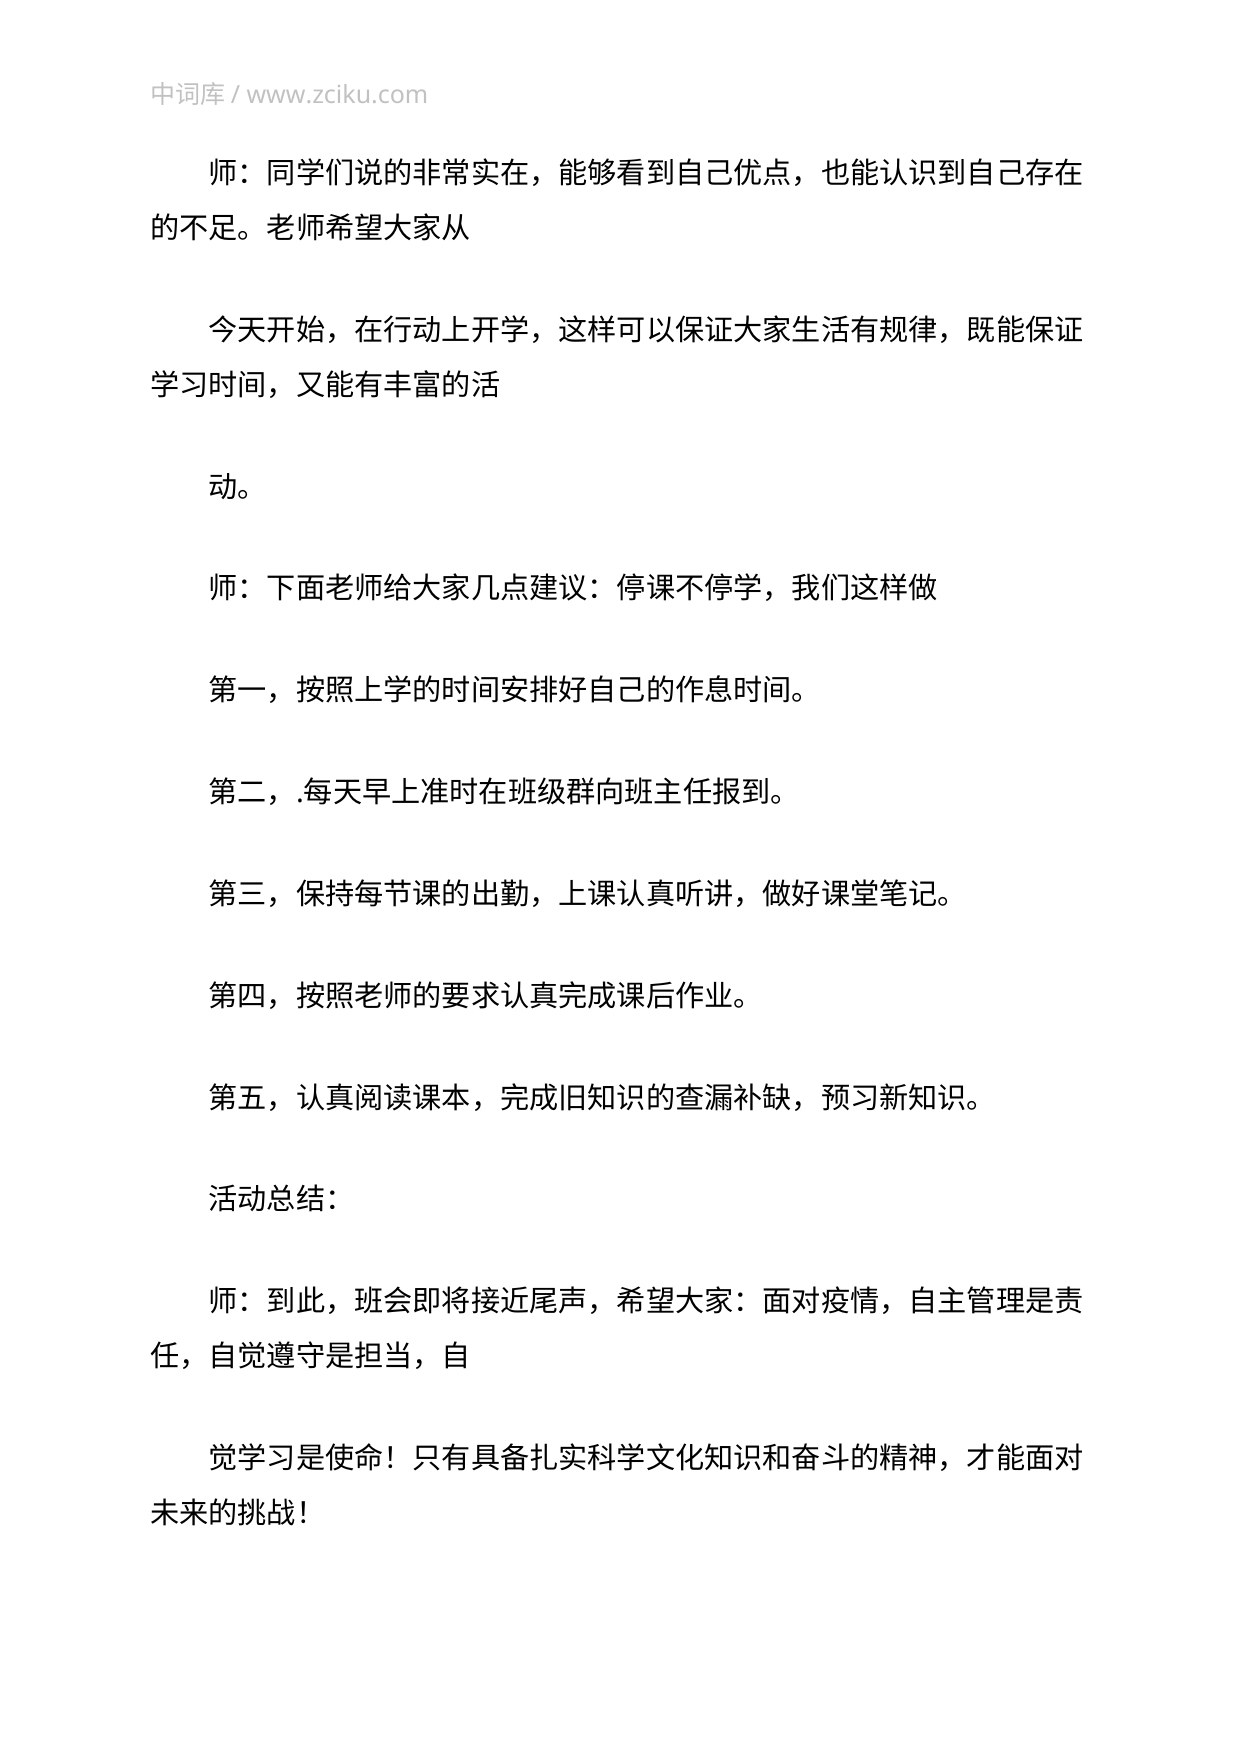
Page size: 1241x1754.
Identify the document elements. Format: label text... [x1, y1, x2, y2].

text 师：同学们说的非常实在，能够看到自己优点，也能认识到自己存在的不足。老师希望大家从 [150, 150, 1090, 247]
text 今天开始，在行动上开学，这样可以保证大家生活有规律，既能保证学习时间，又能有丰富的活 [150, 307, 1090, 404]
text 活动总结： [150, 1176, 1090, 1218]
text 第二，.每天早上准时在班级群向班主任报到。 [150, 769, 1090, 811]
text 第三，保持每节课的出勤，上课认真听讲，做好课堂笔记。 [150, 871, 1090, 913]
text 动。 [150, 463, 1090, 506]
text 第一，按照上学的时间安排好自己的作息时间。 [150, 667, 1090, 709]
text 师：下面老师给大家几点建议：停课不停学，我们这样做 [150, 565, 1090, 607]
text 第五，认真阅读课本，完成旧知识的查漏补缺，预习新知识。 [150, 1074, 1090, 1116]
text 师：到此，班会即将接近尾声，希望大家：面对疫情，自主管理是责任，自觉遵守是担当，自 [150, 1278, 1090, 1375]
text 第四，按照老师的要求认真完成课后作业。 [150, 972, 1090, 1015]
text 觉学习是使命！只有具备扎实科学文化知识和奋斗的精神，才能面对未来的挑战！ [150, 1434, 1090, 1532]
